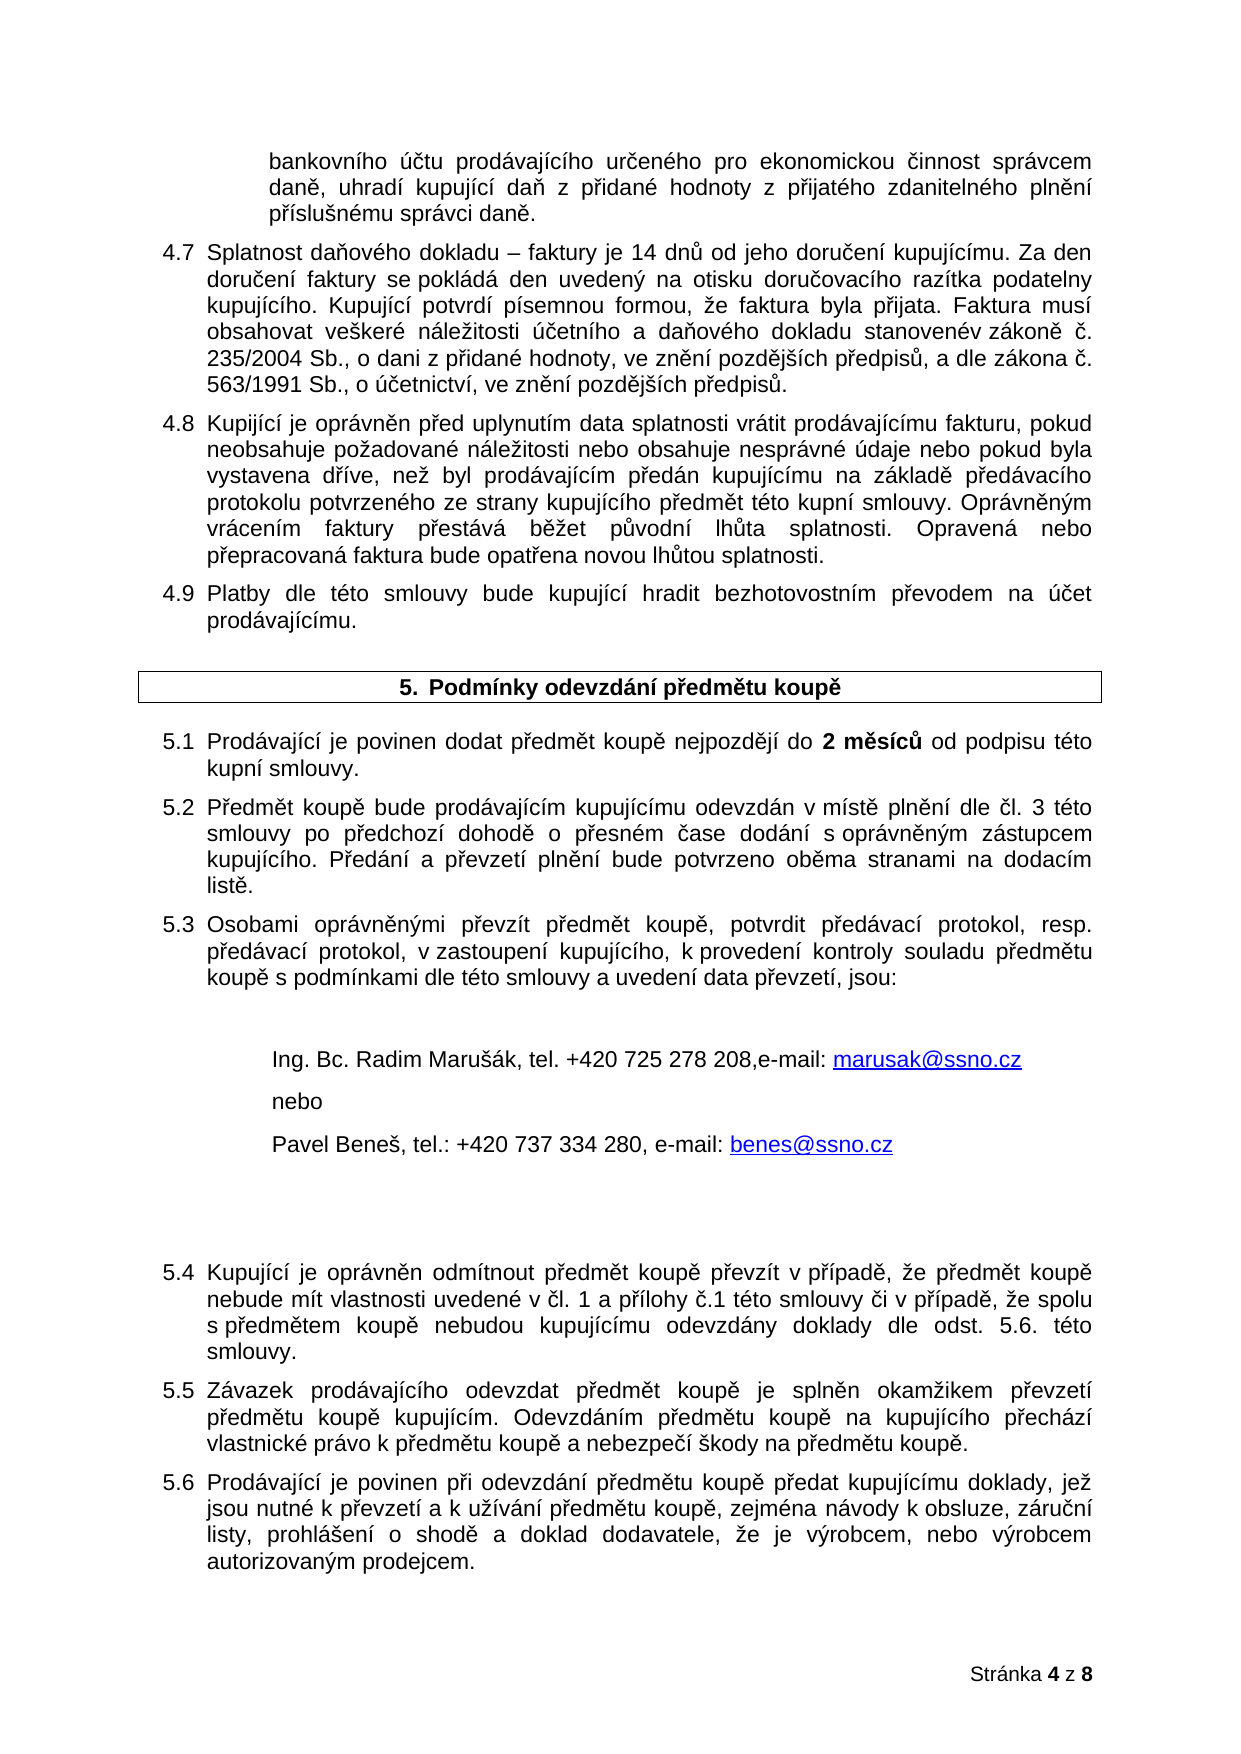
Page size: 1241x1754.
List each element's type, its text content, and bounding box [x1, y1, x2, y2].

subtitle Podmínky odevzdání předmětu koupě [139, 672, 1101, 702]
subtitle Závazek prodávajícího odevzdat předmět koupě je splněn okamžikem převzetí předmětu koupě kupujícím. Odevzdáním předmětu koupě na kupujícího přechází vlastnické právo k předmětu koupě a nebezpečí škody na předmětu koupě. [162, 1377, 1093, 1456]
subtitle Předmět koupě bude prodávajícím kupujícímu odevzdán v místě plnění dle čl. 3 této smlouvy po předchozí dohodě o přesném čase dodání s oprávněným zástupcem kupujícího. Předání a převzetí plnění bude potvrzeno oběma stranami na dodacím listě. [162, 793, 1093, 899]
subtitle Osobami oprávněnými převzít předmět koupě, potvrdit předávací protokol, resp. předávací protokol, v zastoupení kupujícího, k provedení kontroly souladu předmětu koupě s podmínkami dle této smlouvy a uvedení data převzetí, jsou: [162, 911, 1093, 990]
subtitle Prodávající je povinen dodat předmět koupě nejpozdějí do 2 měsíců od podpisu této kupní smlouvy. [162, 728, 1093, 781]
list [224, 148, 1093, 227]
subtitle Platby dle této smlouvy bude kupující hradit bezhotovostním převodem na účet prodávajícímu. [162, 580, 1093, 633]
subtitle Splatnost daňového dokladu – faktury je 14 dnů od jeho doručení kupujícímu. Za den doručení faktury se pokládá den uvedený na otisku doručovacího razítka podatelny kupujícího. Kupující potvrdí písemnou formou, že faktura byla přijata. Faktura musí obsahovat veškeré náležitosti účetního a daňového dokladu stanovenév zákoně č. 235/2004 Sb., o dani z přidané hodnoty, ve znění pozdějších předpisů, a dle zákona č. 563/1991 Sb., o účetnictví, ve znění pozdějších předpisů. [162, 239, 1093, 397]
list Pavel Beneš, tel.: +420 737 334 280, e-mail: benes@ssno.cz [228, 1131, 1093, 1157]
subtitle Kupující je oprávněn odmítnout předmět koupě převzít v případě, že předmět koupě nebude mít vlastnosti uvedené v čl. 1 a přílohy č.1 této smlouvy či v případě, že spolu s předmětem koupě nebudou kupujícímu odevzdány doklady dle odst. 5.6. této smlouvy. [162, 1259, 1093, 1364]
list nebo [242, 1088, 1093, 1115]
list Ing. Bc. Radim Marušák, tel. +420 725 278 208,e-mail: marusak@ssno.cz [257, 1046, 1093, 1072]
subtitle Kupijící je oprávněn před uplynutím data splatnosti vrátit prodávajícímu fakturu, pokud neobsahuje požadované náležitosti nebo obsahuje nesprávné údaje nebo pokud byla vystavena dříve, než byl prodávajícím předán kupujícímu na základě předávacího protokolu potvrzeného ze strany kupujícího předmět této kupní smlouvy. Oprávněným vrácením faktury přestává běžet původní lhůta splatnosti. Opravená nebo přepracovaná faktura bude opatřena novou lhůtou splatnosti. [162, 410, 1093, 568]
subtitle Prodávající je povinen při odevzdání předmětu koupě předat kupujícímu doklady, jež jsou nutné k převzetí a k užívání předmětu koupě, zejména návody k obsluze, záruční listy, prohlášení o shodě a doklad dodavatele, že je výrobcem, nebo výrobcem autorizovaným prodejcem. [162, 1469, 1093, 1574]
